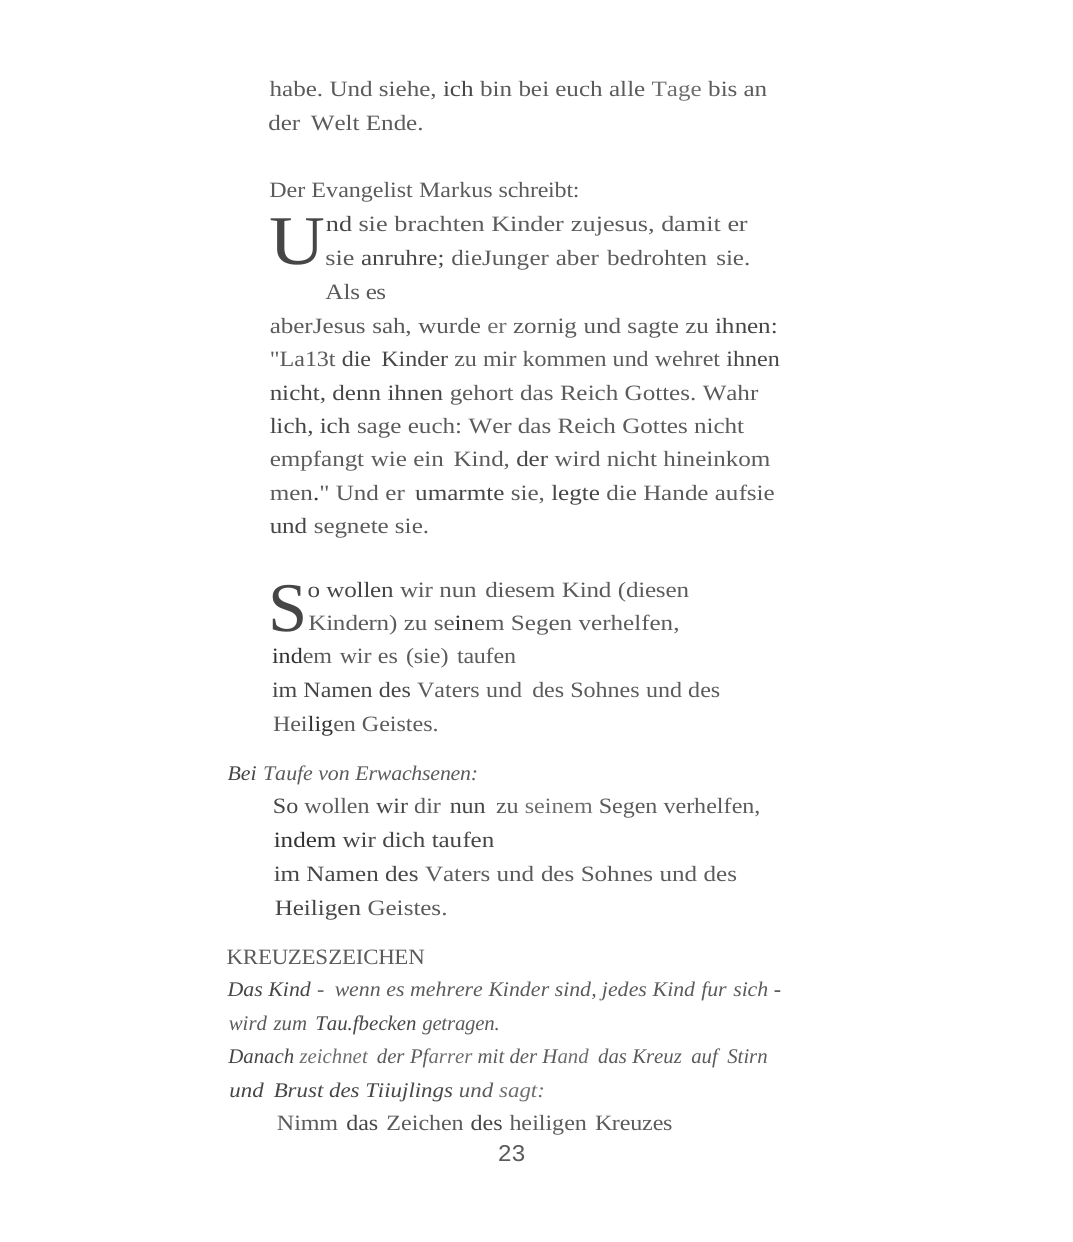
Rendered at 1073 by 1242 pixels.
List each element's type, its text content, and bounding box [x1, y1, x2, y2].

text im Namen des Vaters und des Sohnes und des Heiligen Geistes. [273, 861, 782, 921]
text im Namen des Vaters und des Sohnes und des Heiligen Geistes. [272, 677, 782, 736]
text habe. Und siehe, ich bin bei euch alle Tage bis an der Welt Ende. [268, 76, 782, 135]
text aberJesus sah, wurde er zornig und sagte zu ihnen: "La13t die Kinder zu mir kommen und wehret ihnen nicht, denn ihnen gehort das Reich Gottes. Wahr­ lich, ich sage euch: Wer das Reich Gottes nicht empfangt wie ein Kind, der wird nicht hineinkom­ men." Und er umarmte sie, legte die Hande aufsie und segnete sie. [269, 313, 782, 538]
text Nimm das Zeichen des heiligen Kreuzes [277, 1111, 923, 1135]
text So wollen wir dir nun zu seinem Segen verhelfen, indem wir dich taufen [273, 793, 777, 853]
text Bei Taufe von Erwachsenen: [227, 761, 923, 785]
text o wollen wir nun diesem Kind (diesen Kindern) zu seinem Segen verhelfen, [307, 577, 782, 635]
text Das Kind - wenn es mehrere Kinder sind, jedes Kind fur sich - [227, 977, 923, 1001]
text nd sie brachten Kinder zujesus, damit er sie anruhre; dieJunger aber bedrohten sie. Als es [325, 211, 783, 304]
text Danach zeichnet der Pfarrer mit der Hand das Kreuz auf Stirn und Brust des Tiiujlings und sagt: [228, 1044, 782, 1102]
text Der Evangelist Markus schreibt: [269, 177, 923, 203]
text KREUZESZEICHEN [226, 944, 923, 969]
text indem wir es (sie) taufen [272, 643, 923, 669]
text wird zum Tau.fbecken getragen. [229, 1011, 923, 1035]
